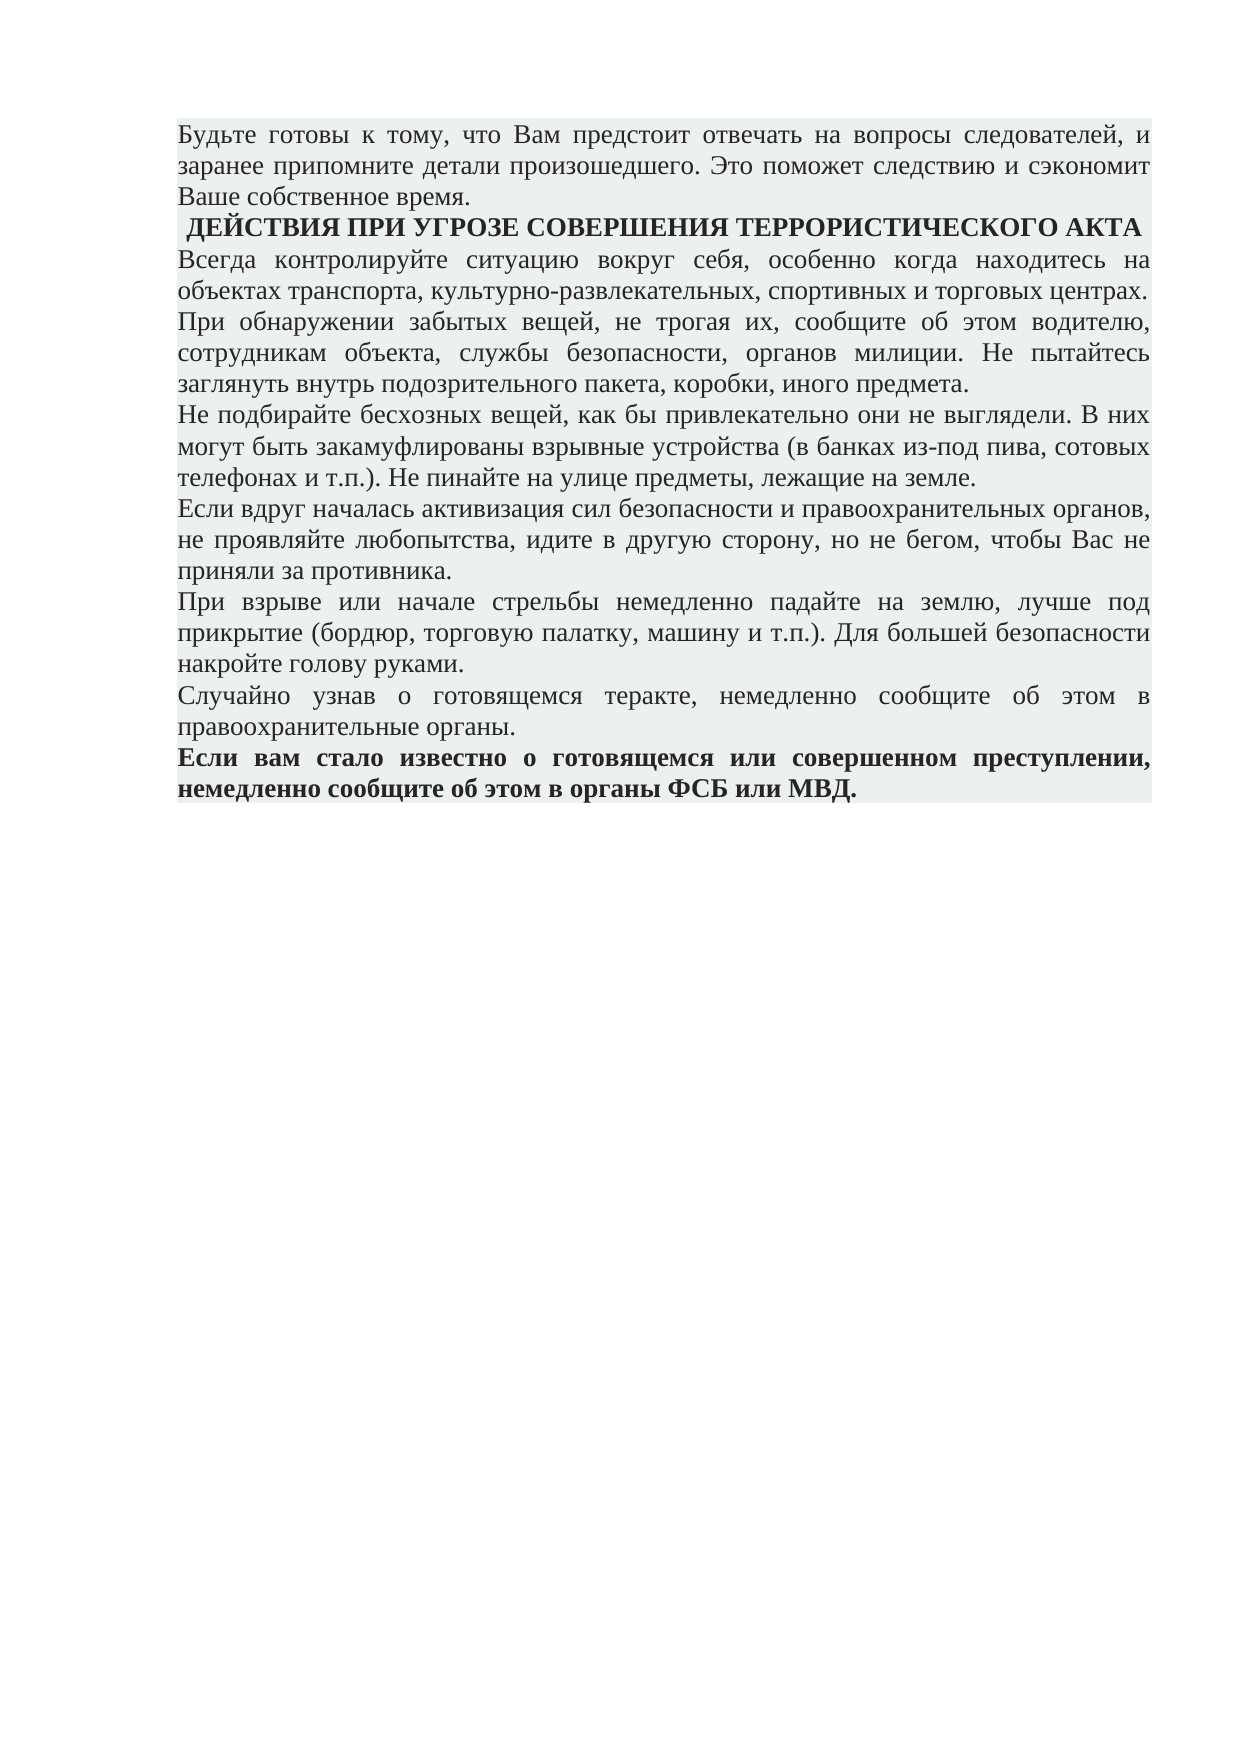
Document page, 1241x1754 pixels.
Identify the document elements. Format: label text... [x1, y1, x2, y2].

text Не подбирайте бесхозных вещей, как бы привлекательно они не выглядели. В них могут быть закамуфлированы взрывные устройства (в банках из-под пива, сотовых телефонах и т.п.). Не пинайте на улице предметы, лежащие на земле. [177, 398, 1152, 492]
text Если вам стало известно о готовящемся или совершенном преступлении, немедленно сообщите об этом в органы ФСБ или МВД. [177, 741, 1152, 803]
text Всегда контролируйте ситуацию вокруг себя, особенно когда находитесь на объектах транспорта, культурно-развлекательных, спортивных и торговых центрах. [177, 243, 1152, 305]
text Если вдруг началась активизация сил безопасности и правоохранительных органов, не проявляйте любопытства, идите в другую сторону, но не бегом, чтобы Вас не приняли за противника. [177, 492, 1152, 585]
text ДЕЙСТВИЯ ПРИ УГРОЗЕ СОВЕРШЕНИЯ ТЕРРОРИСТИЧЕСКОГО АКТА [177, 212, 1152, 243]
text Будьте готовы к тому, что Вам предстоит отвечать на вопросы следователей, и заранее припомните детали произошедшего. Это поможет следствию и сэкономит Ваше собственное время. [177, 118, 1152, 212]
text При обнаружении забытых вещей, не трогая их, сообщите об этом водителю, сотрудникам объекта, службы безопасности, органов милиции. Не пытайтесь заглянуть внутрь подозрительного пакета, коробки, иного предмета. [177, 305, 1152, 398]
text Случайно узнав о готовящемся теракте, немедленно сообщите об этом в правоохранительные органы. [177, 679, 1152, 741]
text При взрыве или начале стрельбы немедленно падайте на землю, лучше под прикрытие (бордюр, торговую палатку, машину и т.п.). Для большей безопасности накройте голову руками. [177, 585, 1152, 679]
